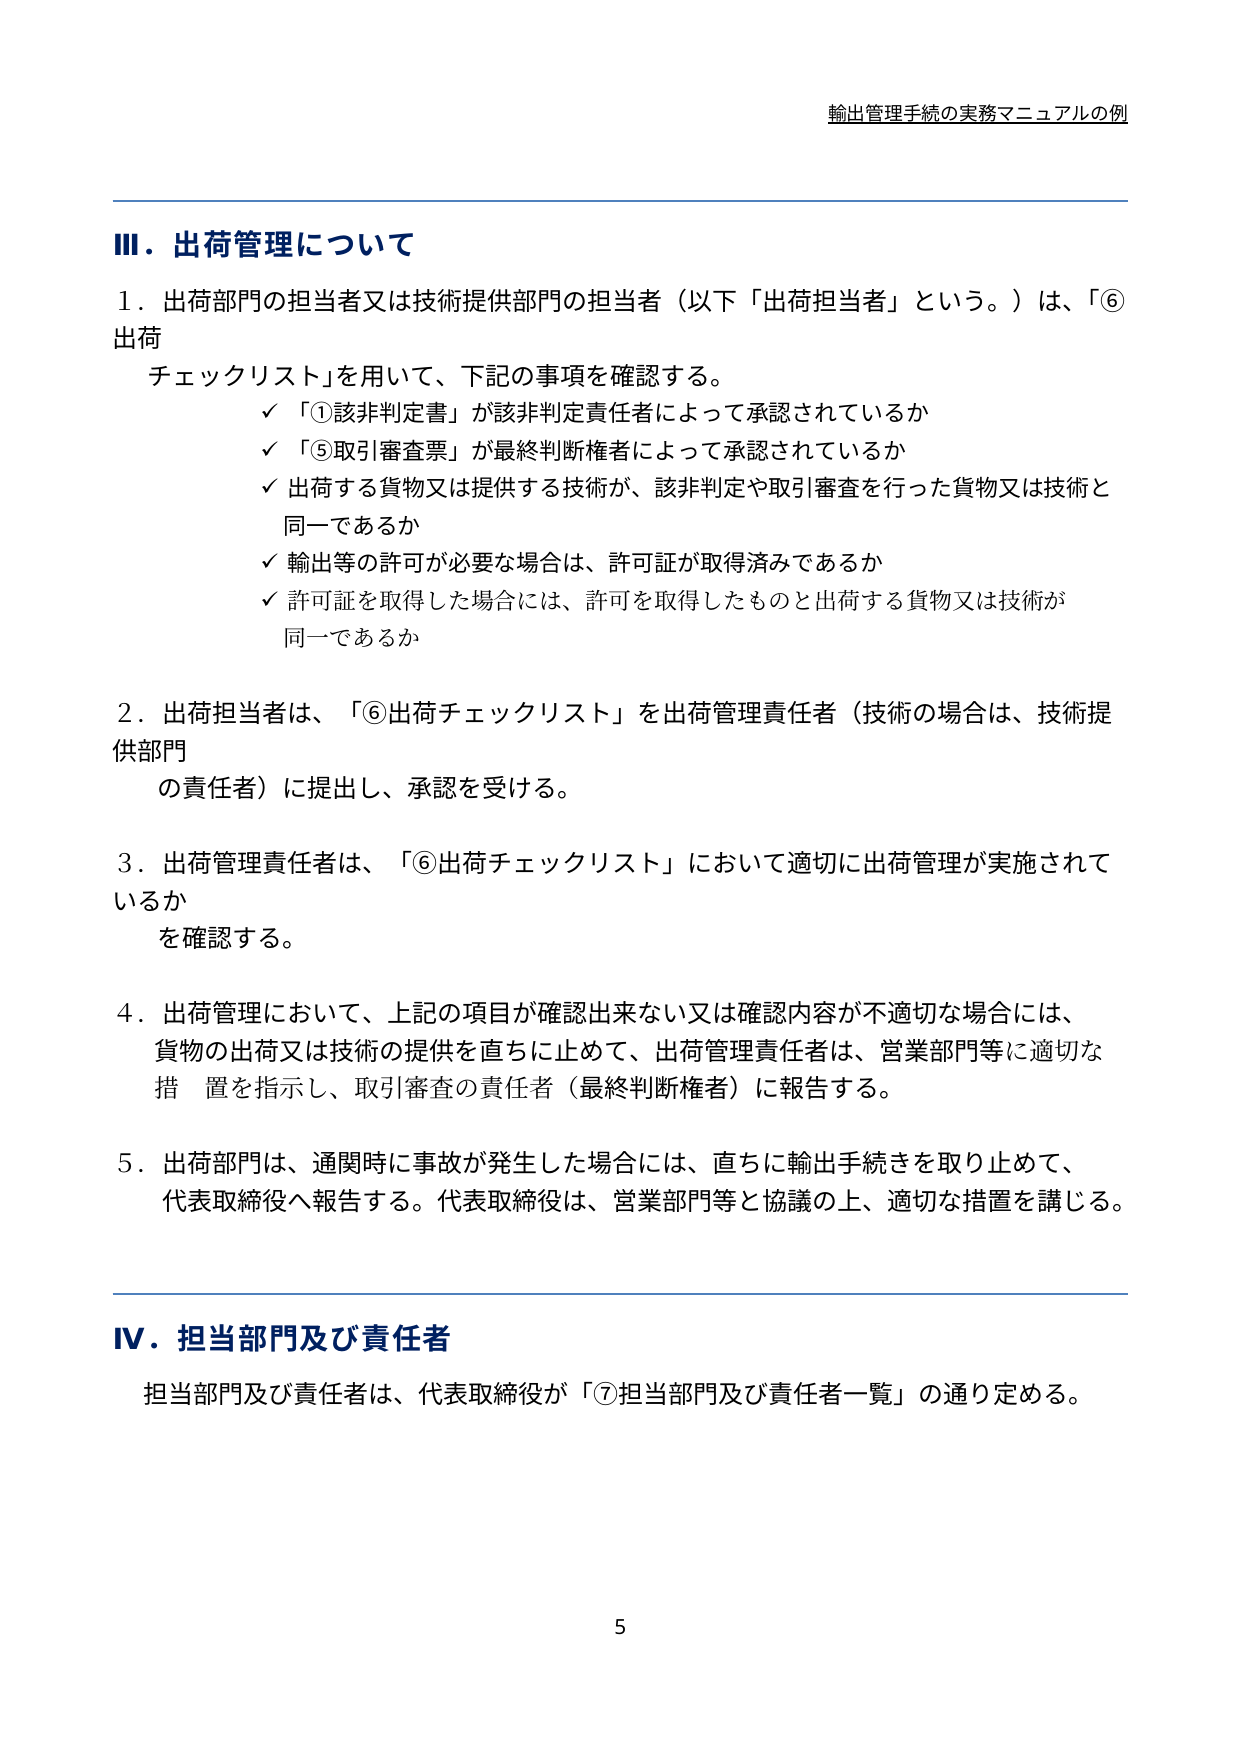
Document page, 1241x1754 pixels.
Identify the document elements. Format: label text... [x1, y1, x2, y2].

subtitle Ⅲ．出荷管理について [112, 201, 1128, 281]
text 担当部門及び責任者は、代表取締役が「⑦担当部門及び責任者一覧」の通り定める。 [144, 1374, 1128, 1411]
text ３．出荷管理責任者は、「⑥出荷チェックリスト」において適切に出荷管理が実施されているか [112, 843, 1128, 918]
list 出荷する貨物又は提供する技術が、該非判定や取引審査を行った貨物又は技術と [260, 468, 1128, 506]
text １．出荷部門の担当者又は技術提供部門の担当者（以下「出荷担当者」という。）は、｢⑥出荷 [112, 281, 1128, 356]
text の責任者）に提出し、承認を受ける。 [157, 768, 1128, 806]
list 同一であるか [260, 506, 1128, 543]
text ２．出荷担当者は、「⑥出荷チェックリスト」を出荷管理責任者（技術の場合は、技術提供部門 [112, 693, 1128, 768]
text ５．出荷部門は、通関時に事故が発生した場合には、直ちに輸出手続きを取り止めて、 [112, 1143, 1128, 1181]
text を確認する。 [157, 918, 1128, 956]
list 「⑤取引審査票」が最終判断権者によって承認されているか [260, 431, 1128, 468]
subtitle Ⅳ．担当部門及び責任者 [112, 1294, 1128, 1374]
text 貨物の出荷又は技術の提供を直ちに止めて、出荷管理責任者は、営業部門等に適切な措 置を指示し、取引審査の責任者（最終判断権者）に報告する。 [154, 1031, 1128, 1106]
list 許可証を取得した場合には、許可を取得したものと出荷する貨物又は技術が [260, 581, 1128, 618]
text 代表取締役へ報告する。代表取締役は、営業部門等と協議の上、適切な措置を講じる。 [112, 1181, 1128, 1218]
text ４．出荷管理において、上記の項目が確認出来ない又は確認内容が不適切な場合には、 [112, 993, 1128, 1031]
list 同一であるか [260, 618, 1128, 656]
list 「①該非判定書」が該非判定責任者によって承認されているか [260, 393, 1128, 431]
text チェックリスト｣を用いて、下記の事項を確認する。 [98, 356, 1128, 393]
list 輸出等の許可が必要な場合は、許可証が取得済みであるか [260, 543, 1128, 581]
